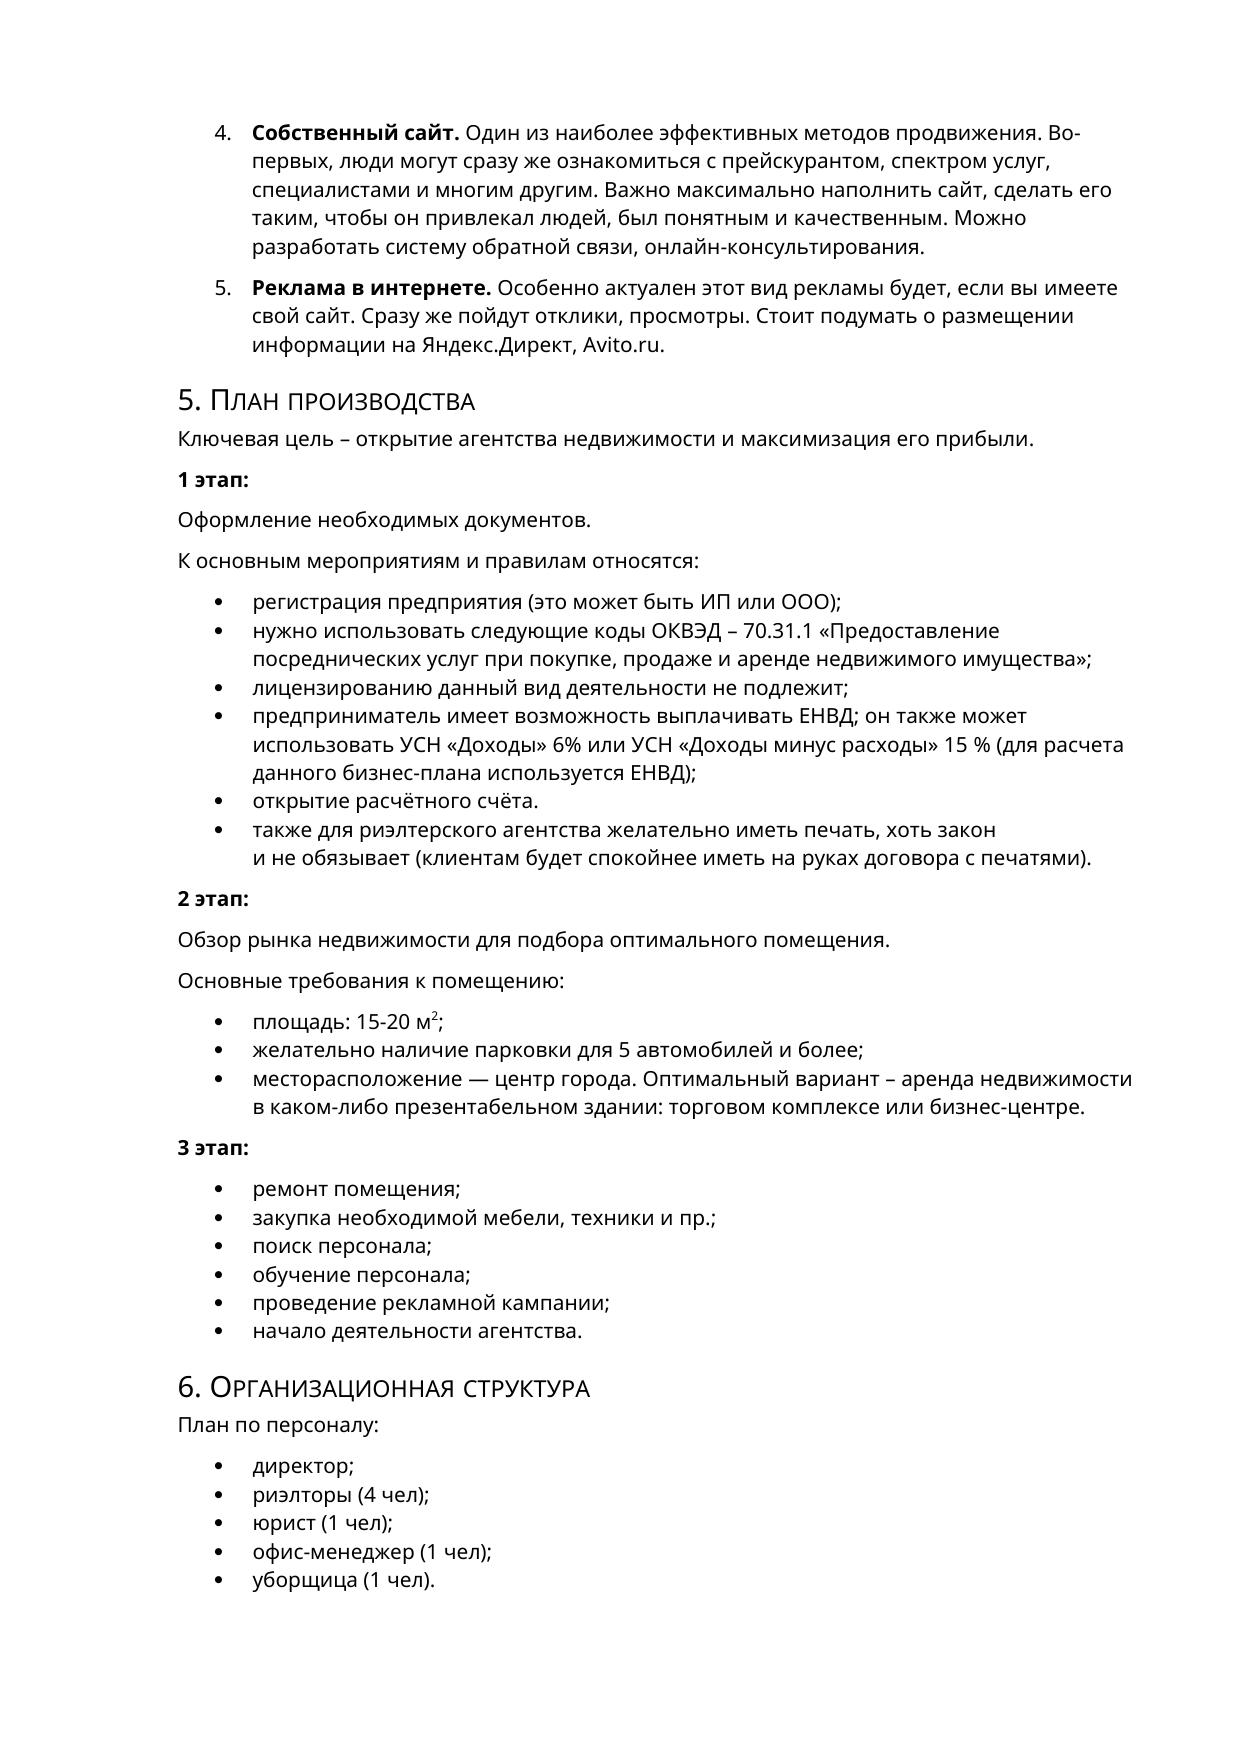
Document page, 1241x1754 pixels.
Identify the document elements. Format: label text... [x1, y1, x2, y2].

list месторасположение — центр города. Оптимальный вариант – аренда недвижимости в каком-либо презентабельном здании: торговом комплексе или бизнес-центре. [215, 1064, 1152, 1121]
text Оформление необходимых документов. [177, 506, 1152, 534]
list регистрация предприятия (это может быть ИП или ООО); [215, 587, 1152, 616]
list Реклама в интернете. Особенно актуален этот вид рекламы будет, если вы имеете свой сайт. Сразу же пойдут отклики, просмотры. Стоит подумать о размещении информации на Яндекс.Директ, Avito.ru. [214, 273, 1152, 358]
list площадь: 15-20 м2; [215, 1007, 1152, 1036]
subtitle 5. План производства [177, 379, 1152, 419]
list желательно наличие парковки для 5 автомобилей и более; [215, 1036, 1152, 1064]
text 3 этап: [177, 1133, 1152, 1162]
list офис-менеджер (1 чел); [215, 1537, 1152, 1565]
list обучение персонала; [215, 1260, 1152, 1288]
list ремонт помещения; [215, 1174, 1152, 1203]
text Обзор рынка недвижимости для подбора оптимального помещения. [177, 925, 1152, 954]
list открытие расчётного счёта. [215, 787, 1152, 815]
text План по персоналу: [177, 1411, 1152, 1439]
list начало деятельности агентства. [215, 1317, 1152, 1345]
list предприниматель имеет возможность выплачивать ЕНВД; он также может использовать УСН «Доходы» 6% или УСН «Доходы минус расходы» 15 % (для расчета данного бизнес-плана используется ЕНВД); [215, 701, 1152, 787]
text 2 этап: [177, 884, 1152, 913]
text Основные требования к помещению: [177, 966, 1152, 995]
text Ключевая цель – открытие агентства недвижимости и максимизация его прибыли. [177, 424, 1152, 452]
text 1 этап: [177, 465, 1152, 493]
list директор; [215, 1452, 1152, 1480]
list риэлторы (4 чел); [215, 1480, 1152, 1508]
list проведение рекламной кампании; [215, 1288, 1152, 1317]
list юрист (1 чел); [215, 1508, 1152, 1537]
list Собственный сайт. Один из наиболее эффективных методов продвижения. Во-первых, люди могут сразу же ознакомиться с прейскурантом, спектром услуг, специалистами и многим другим. Важно максимально наполнить сайт, сделать его таким, чтобы он привлекал людей, был понятным и качественным. Можно разработать систему обратной связи, онлайн-консультирования. [214, 118, 1152, 260]
subtitle 6. Организационная структура [177, 1366, 1152, 1406]
list также для риэлтерского агентства желательно иметь печать, хоть закон и не обязывает (клиентам будет спокойнее иметь на руках договора с печатями). [215, 815, 1152, 872]
list уборщица (1 чел). [215, 1565, 1152, 1594]
list поиск персонала; [215, 1231, 1152, 1260]
text К основным мероприятиям и правилам относятся: [177, 547, 1152, 575]
list лицензированию данный вид деятельности не подлежит; [215, 673, 1152, 701]
list нужно использовать следующие коды ОКВЭД – 70.31.1 «Предоставление посреднических услуг при покупке, продаже и аренде недвижимого имущества»; [215, 616, 1152, 673]
list закупка необходимой мебели, техники и пр.; [215, 1203, 1152, 1231]
